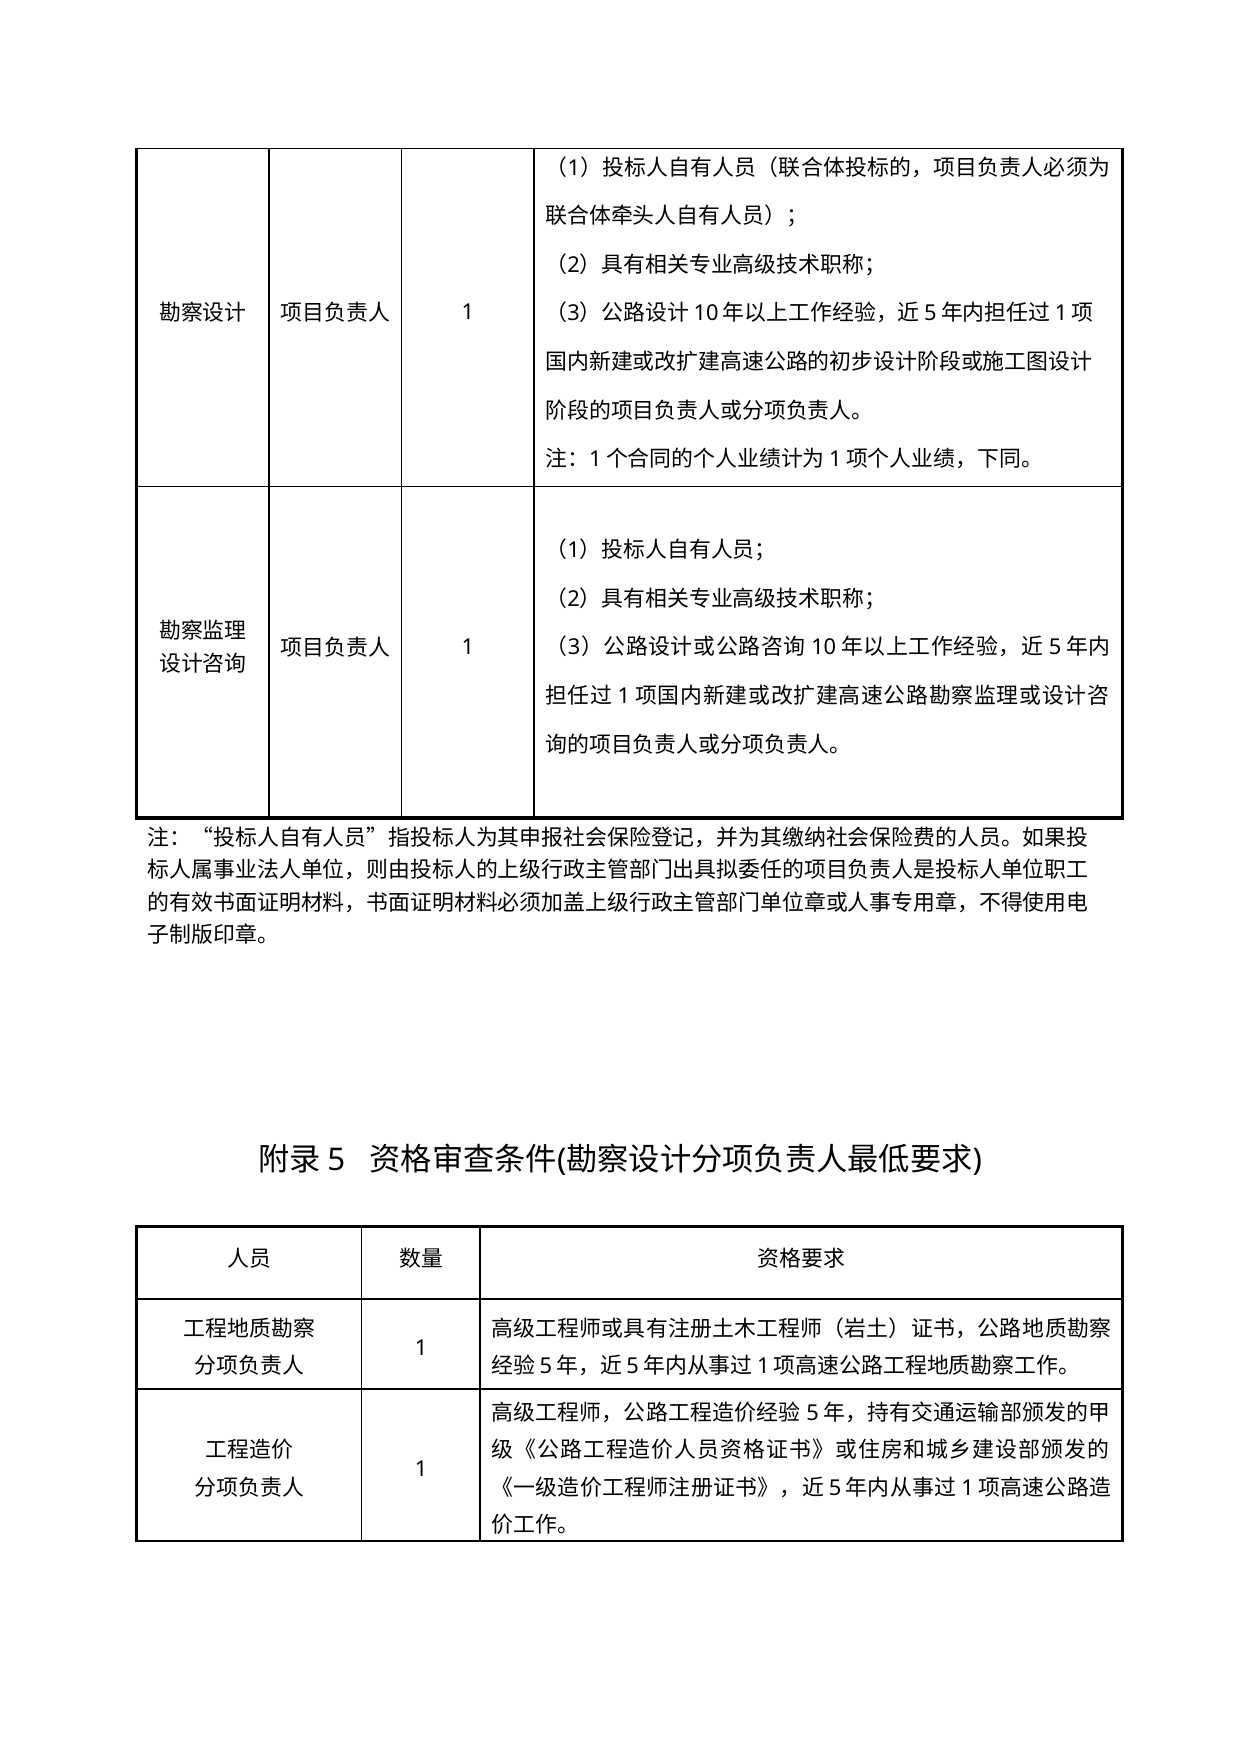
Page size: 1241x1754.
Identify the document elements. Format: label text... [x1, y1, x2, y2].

table_cell 1 [402, 487, 533, 816]
table_cell 1 [402, 149, 533, 486]
table_cell （1）投标人自有人员； （2）具有相关专业高级技术职称； （3）公路设计或公路咨询10年以上工作经验，近5年内担任过1项国内新建或改扩建高速公路勘察监理或设计咨询的项目负责人或分项负责人。 [535, 487, 1121, 816]
table_cell （1）投标人自有人员（联合体投标的，项目负责人必须为联合体牵头人自有人员）； （2）具有相关专业高级技术职称； （3）公路设计10年以上工作经验，近5年内担任过1项国内新建或改扩建高速公路的初步设计阶段或施工图设计阶段的项目负责人或分项负责人。 注：1个合同的个人业绩计为1项个人业绩，下同。 [535, 149, 1121, 486]
text 注：“投标人自有人员”指投标人为其申报社会保险登记，并为其缴纳社会保险费的人员。如果投标人属事业法人单位，则由投标人的上级行政主管部门出具拟委任的项目负责人是投标人单位职工的有效书面证明材料，书面证明材料必须加盖上级行政主管部门单位章或人事专用章，不得使用电子制版印章。 [148, 820, 1092, 949]
text 附录5 资格审查条件(勘察设计分项负责人最低要求) [148, 1124, 1092, 1189]
table_cell 勘察设计 [138, 149, 268, 486]
table_cell 工程造价 分项负责人 [138, 1390, 361, 1540]
table_cell 勘察监理 设计咨询 [138, 487, 268, 816]
table_cell 1 [362, 1390, 479, 1540]
table_cell 高级工程师，公路工程造价经验5年，持有交通运输部颁发的甲级《公路工程造价人员资格证书》或住房和城乡建设部颁发的《一级造价工程师注册证书》，近5年内从事过1项高速公路造价工作。 [481, 1390, 1121, 1540]
table_cell 高级工程师或具有注册土木工程师（岩土）证书，公路地质勘察经验5年，近5年内从事过1项高速公路工程地质勘察工作。 [481, 1300, 1121, 1388]
table_cell 项目负责人 [270, 487, 401, 816]
table_header 人员 [138, 1228, 361, 1298]
table_cell 项目负责人 [270, 149, 401, 486]
table_cell 工程地质勘察 分项负责人 [138, 1300, 361, 1388]
table_cell 1 [362, 1300, 479, 1388]
table_header 数量 [362, 1228, 479, 1298]
table_header 资格要求 [481, 1228, 1121, 1298]
